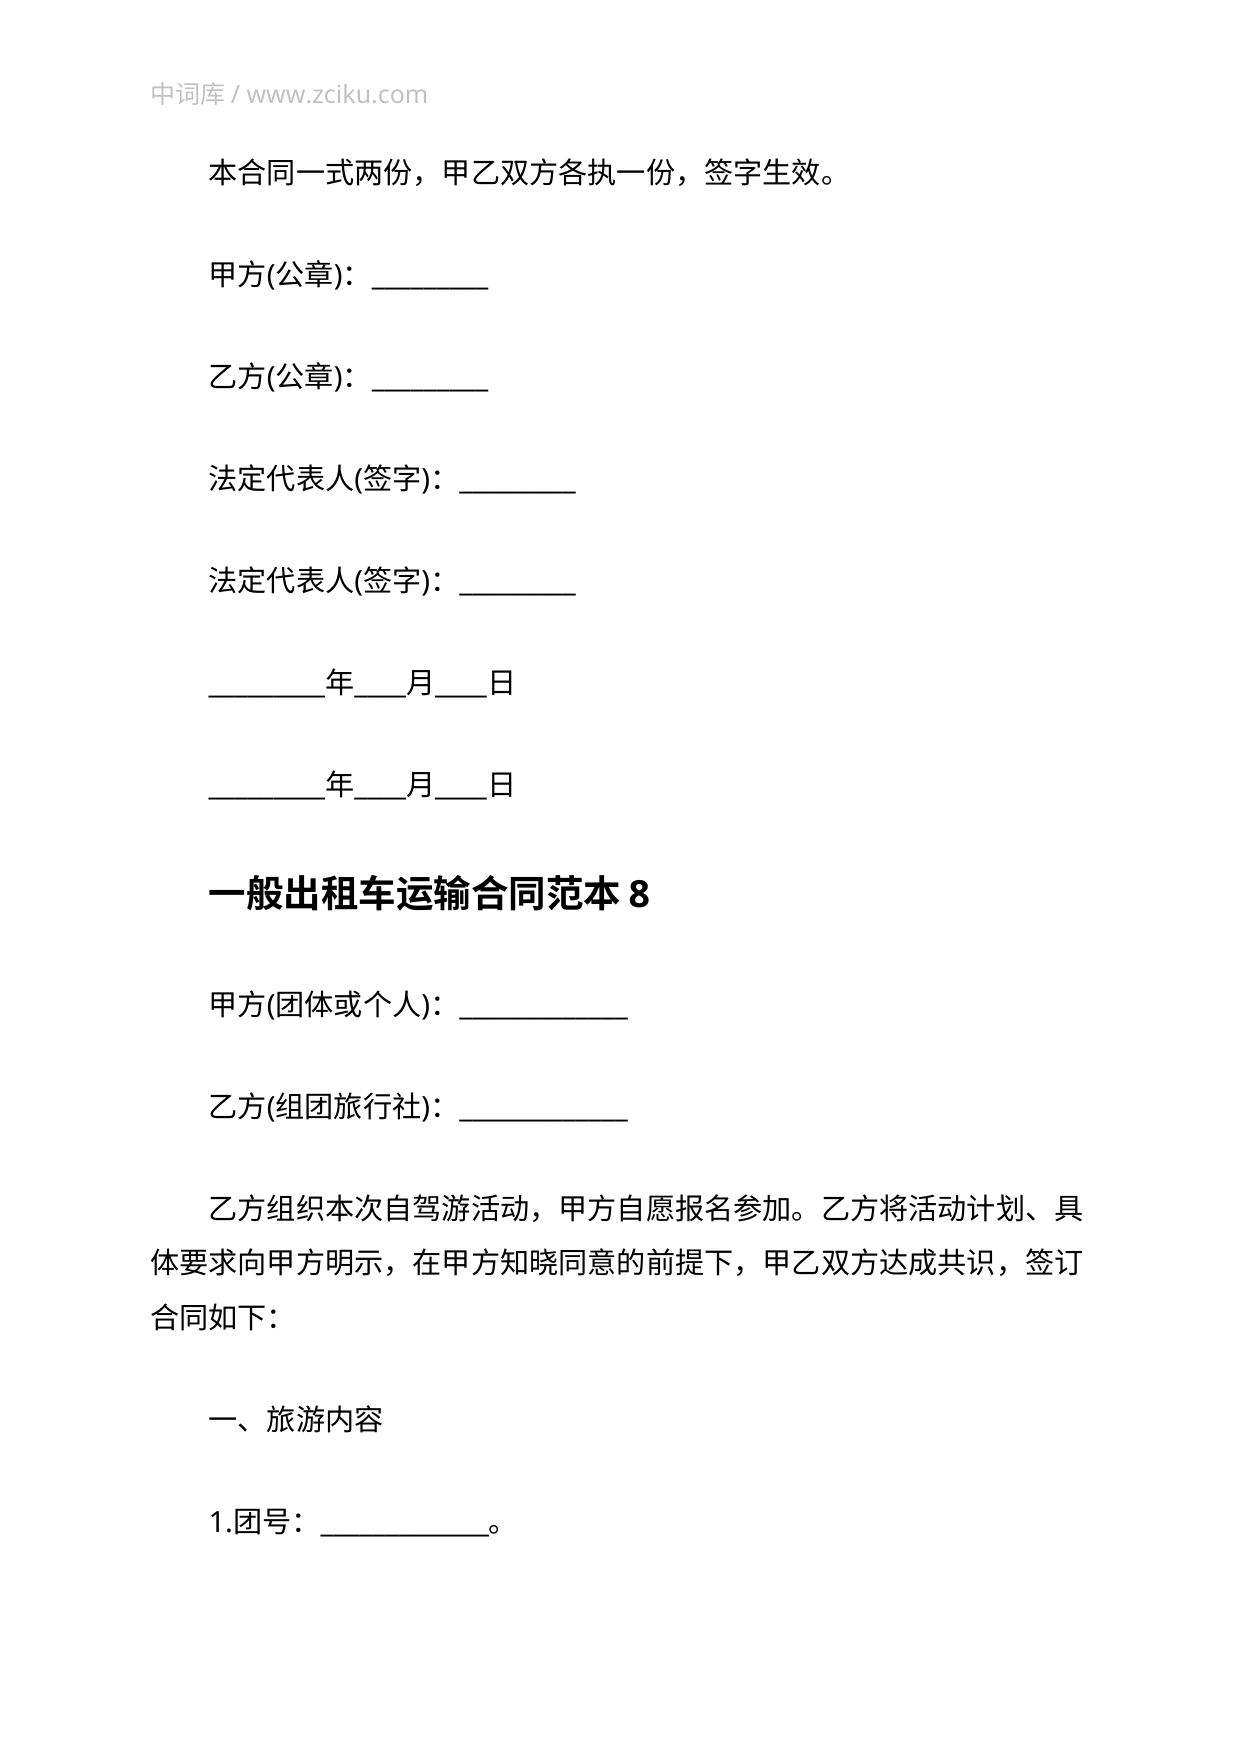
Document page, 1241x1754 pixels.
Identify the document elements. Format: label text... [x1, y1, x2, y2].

text 乙方组织本次自驾游活动，甲方自愿报名参加。乙方将活动计划、具体要求向甲方明示，在甲方知晓同意的前提下，甲乙双方达成共识，签订合同如下： [150, 1185, 1090, 1337]
text 法定代表人(签字)：_________ [150, 456, 1090, 498]
text 1.团号：_____________。 [150, 1498, 1090, 1541]
text 乙方(公章)：_________ [150, 354, 1090, 396]
text 甲方(公章)：_________ [150, 252, 1090, 294]
text _________年____月____日 [150, 762, 1090, 804]
text 本合同一式两份，甲乙双方各执一份，签字生效。 [150, 150, 1090, 192]
text 一、旅游内容 [150, 1397, 1090, 1439]
text 甲方(团体或个人)：_____________ [150, 981, 1090, 1024]
text 乙方(组团旅行社)：_____________ [150, 1083, 1090, 1126]
text 一般出租车运输合同范本8 [150, 864, 1090, 918]
text _________年____月____日 [150, 660, 1090, 702]
text 法定代表人(签字)：_________ [150, 558, 1090, 600]
